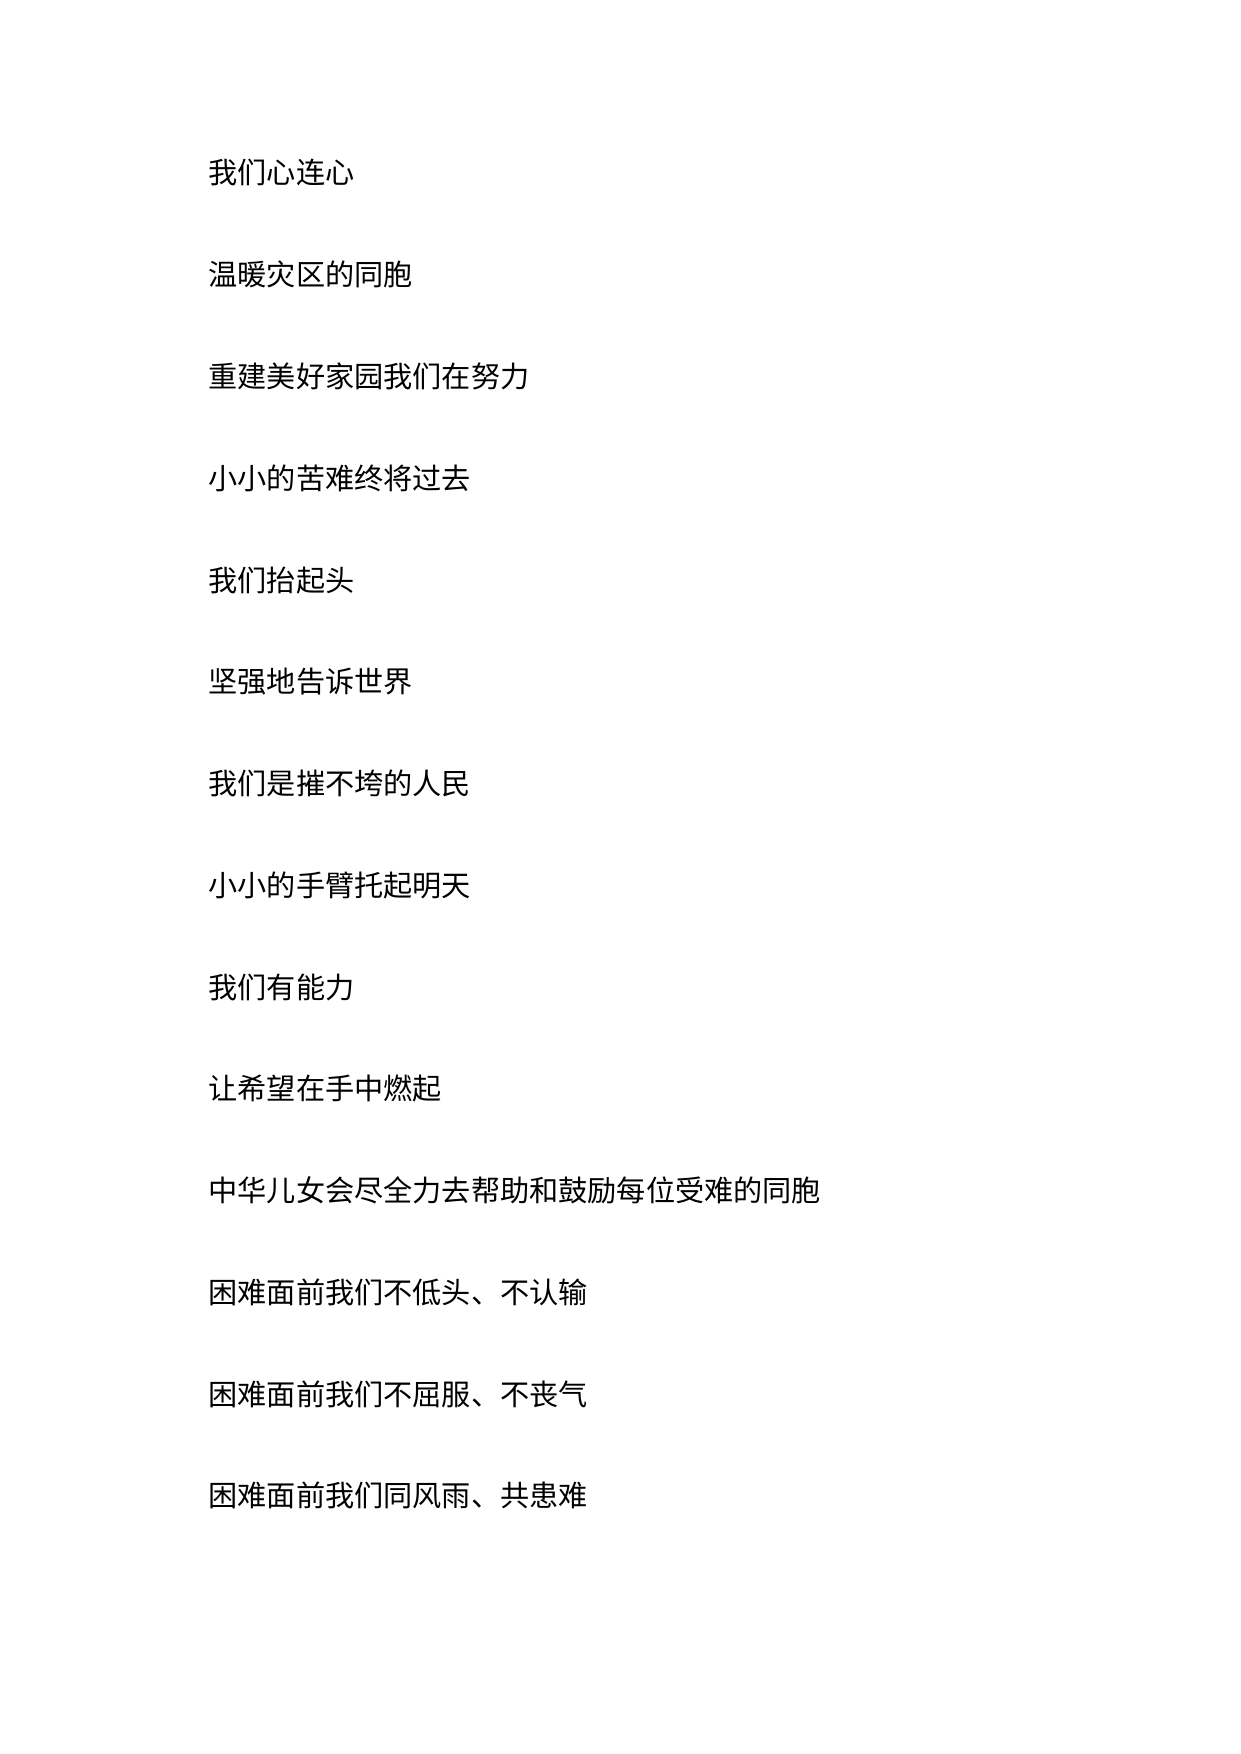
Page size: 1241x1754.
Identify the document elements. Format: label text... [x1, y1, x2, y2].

text 我们是摧不垮的人民 [150, 761, 1090, 803]
text 小小的苦难终将过去 [150, 455, 1090, 498]
text 坚强地告诉世界 [150, 659, 1090, 701]
text 我们心连心 [150, 150, 1090, 192]
text 困难面前我们不低头、不认输 [150, 1269, 1090, 1312]
text 重建美好家园我们在努力 [150, 353, 1090, 396]
text 让希望在手中燃起 [150, 1066, 1090, 1108]
text 困难面前我们同风雨、共患难 [150, 1473, 1090, 1515]
text 中华儿女会尽全力去帮助和鼓励每位受难的同胞 [150, 1168, 1090, 1210]
text 我们抬起头 [150, 557, 1090, 599]
text 我们有能力 [150, 964, 1090, 1006]
text 温暖灾区的同胞 [150, 252, 1090, 294]
text 困难面前我们不屈服、不丧气 [150, 1371, 1090, 1413]
text 小小的手臂托起明天 [150, 862, 1090, 905]
